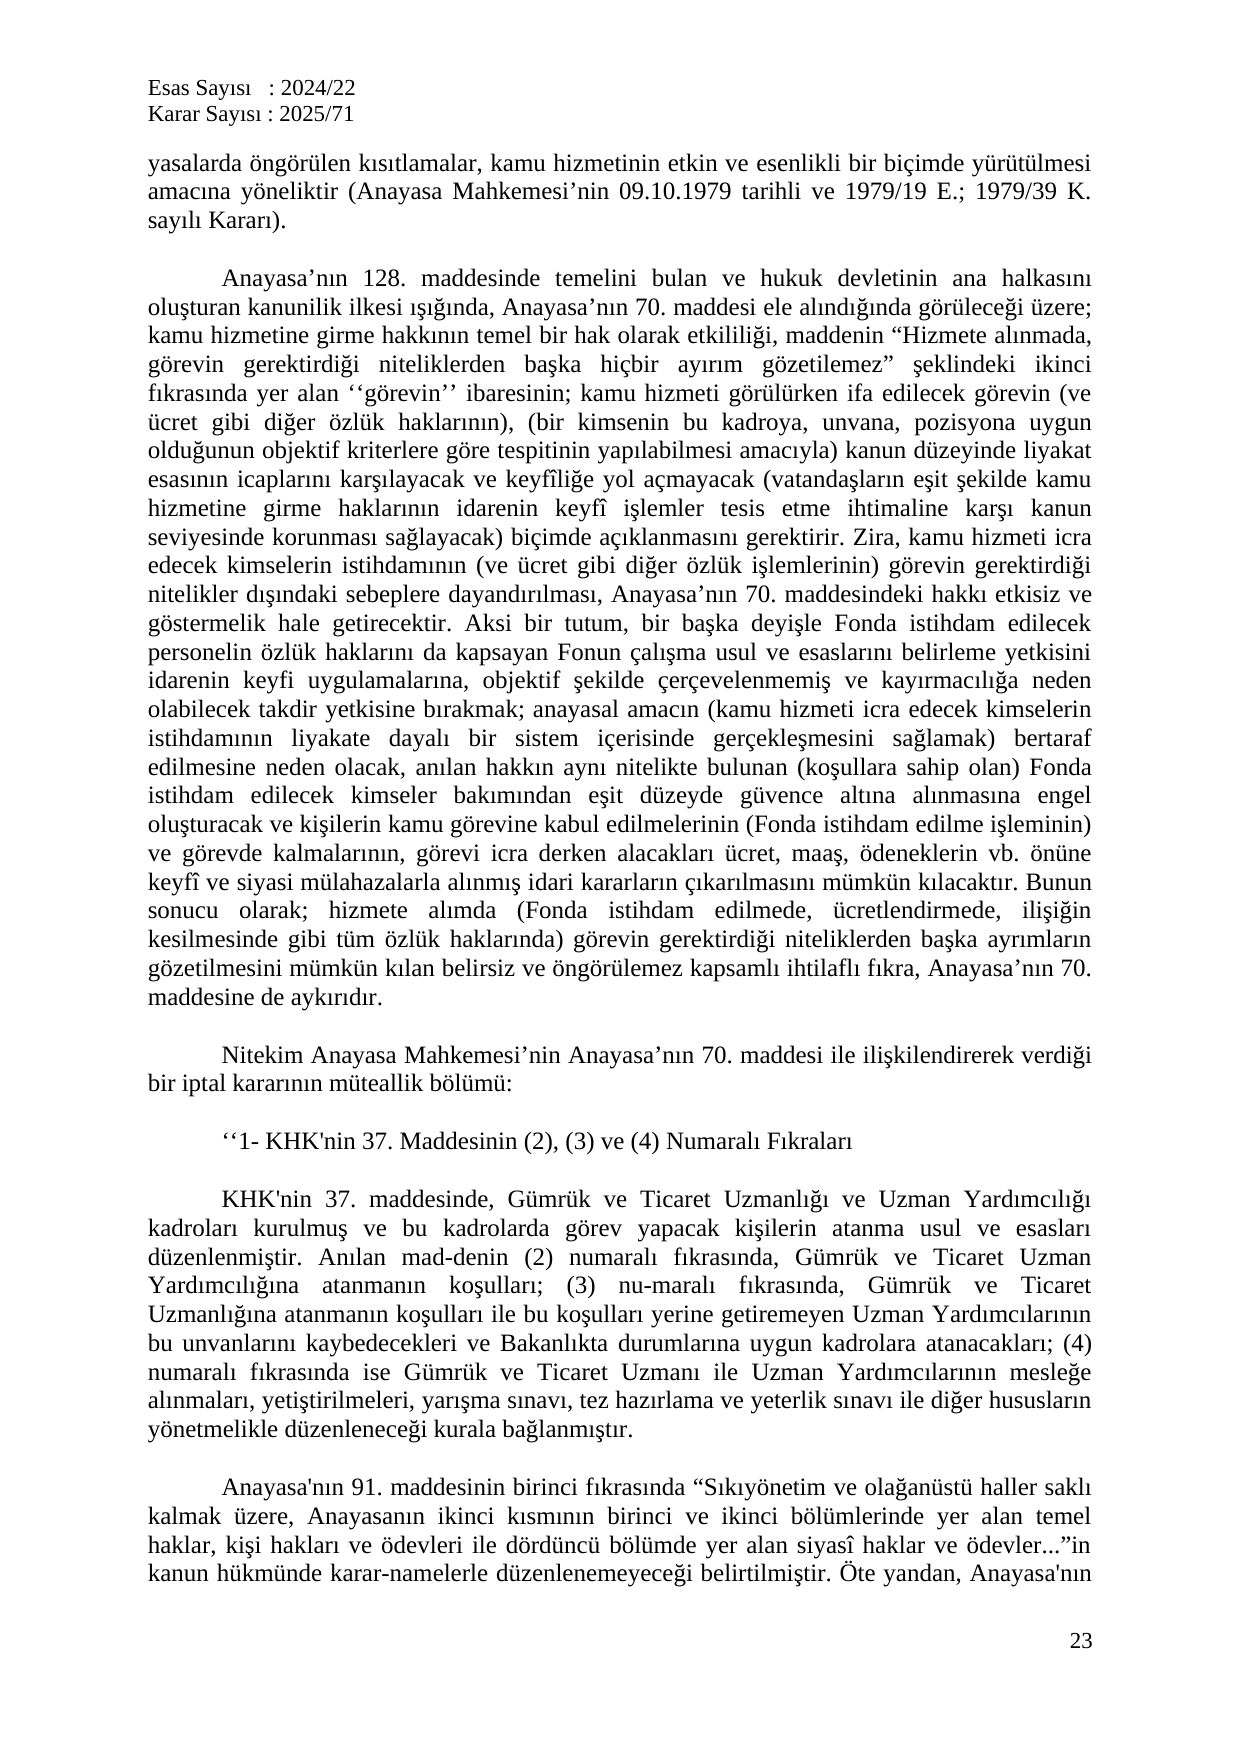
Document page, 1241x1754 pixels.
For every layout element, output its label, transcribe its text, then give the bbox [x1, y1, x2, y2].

text Nitekim Anayasa Mahkemesi’nin Anayasa’nın 70. maddesi ile ilişkilendirerek verdiği bir iptal kararının müteallik bölümü: [148, 1040, 1093, 1097]
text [148, 148, 1093, 234]
text KHK'nin 37. maddesinde, Gümrük ve Ticaret Uzmanlığı ve Uzman Yardımcılığı kadroları kurulmuş ve bu kadrolarda görev yapacak kişilerin atanma usul ve esasları düzenlenmiştir. Anılan mad-denin (2) numaralı fıkrasında, Gümrük ve Ticaret Uzman Yardımcılığına atanmanın koşulları; (3) nu-maralı fıkrasında, Gümrük ve Ticaret Uzmanlığına atanmanın koşulları ile bu koşulları yerine getiremeyen Uzman Yardımcılarının bu unvanlarını kaybedecekleri ve Bakanlıkta durumlarına uygun kadrolara atanacakları; (4) numaralı fıkrasında ise Gümrük ve Ticaret Uzmanı ile Uzman Yardımcılarının mesleğe alınmaları, yetiştirilmeleri, yarışma sınavı, tez hazırlama ve yeterlik sınavı ile diğer hususların yönetmelikle düzenleneceği kurala bağlanmıştır. [148, 1184, 1093, 1443]
text Anayasa’nın 128. maddesinde temelini bulan ve hukuk devletinin ana halkasını oluşturan kanunilik ilkesi ışığında, Anayasa’nın 70. maddesi ele alındığında görüleceği üzere; kamu hizmetine girme hakkının temel bir hak olarak etkililiği, maddenin “Hizmete alınmada, görevin gerektirdiği niteliklerden başka hiçbir ayırım gözetilemez” şeklindeki ikinci fıkrasında yer alan ‘‘görevin’’ ibaresinin; kamu hizmeti görülürken ifa edilecek görevin (ve ücret gibi diğer özlük haklarının), (bir kimsenin bu kadroya, unvana, pozisyona uygun olduğunun objektif kriterlere göre tespitinin yapılabilmesi amacıyla) kanun düzeyinde liyakat esasının icaplarını karşılayacak ve keyfîliğe yol açmayacak (vatandaşların eşit şekilde kamu hizmetine girme haklarının idarenin keyfî işlemler tesis etme ihtimaline karşı kanun seviyesinde korunması sağlayacak) biçimde açıklanmasını gerektirir. Zira, kamu hizmeti icra edecek kimselerin istihdamının (ve ücret gibi diğer özlük işlemlerinin) görevin gerektirdiği nitelikler dışındaki sebeplere dayandırılması, Anayasa’nın 70. maddesindeki hakkı etkisiz ve göstermelik hale getirecektir. Aksi bir tutum, bir başka deyişle Fonda istihdam edilecek personelin özlük haklarını da kapsayan Fonun çalışma usul ve esaslarını belirleme yetkisini idarenin keyfi uygulamalarına, objektif şekilde çerçevelenmemiş ve kayırmacılığa neden olabilecek takdir yetkisine bırakmak; anayasal amacın (kamu hizmeti icra edecek kimselerin istihdamının liyakate dayalı bir sistem içerisinde gerçekleşmesini sağlamak) bertaraf edilmesine neden olacak, anılan hakkın aynı nitelikte bulunan (koşullara sahip olan) Fonda istihdam edilecek kimseler bakımından eşit düzeyde güvence altına alınmasına engel oluşturacak ve kişilerin kamu görevine kabul edilmelerinin (Fonda istihdam edilme işleminin) ve görevde kalmalarının, görevi icra derken alacakları ücret, maaş, ödeneklerin vb. önüne keyfî ve siyasi mülahazalarla alınmış idari kararların çıkarılmasını mümkün kılacaktır. Bunun sonucu olarak; hizmete alımda (Fonda istihdam edilmede, ücretlendirmede, ilişiğin kesilmesinde gibi tüm özlük haklarında) görevin gerektirdiği niteliklerden başka ayrımların gözetilmesini mümkün kılan belirsiz ve öngörülemez kapsamlı ihtilaflı fıkra, Anayasa’nın 70. maddesine de aykırıdır. [148, 263, 1093, 1011]
text ‘‘1- KHK'nin 37. Maddesinin (2), (3) ve (4) Numaralı Fıkraları [148, 1126, 1093, 1155]
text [148, 1472, 1093, 1587]
